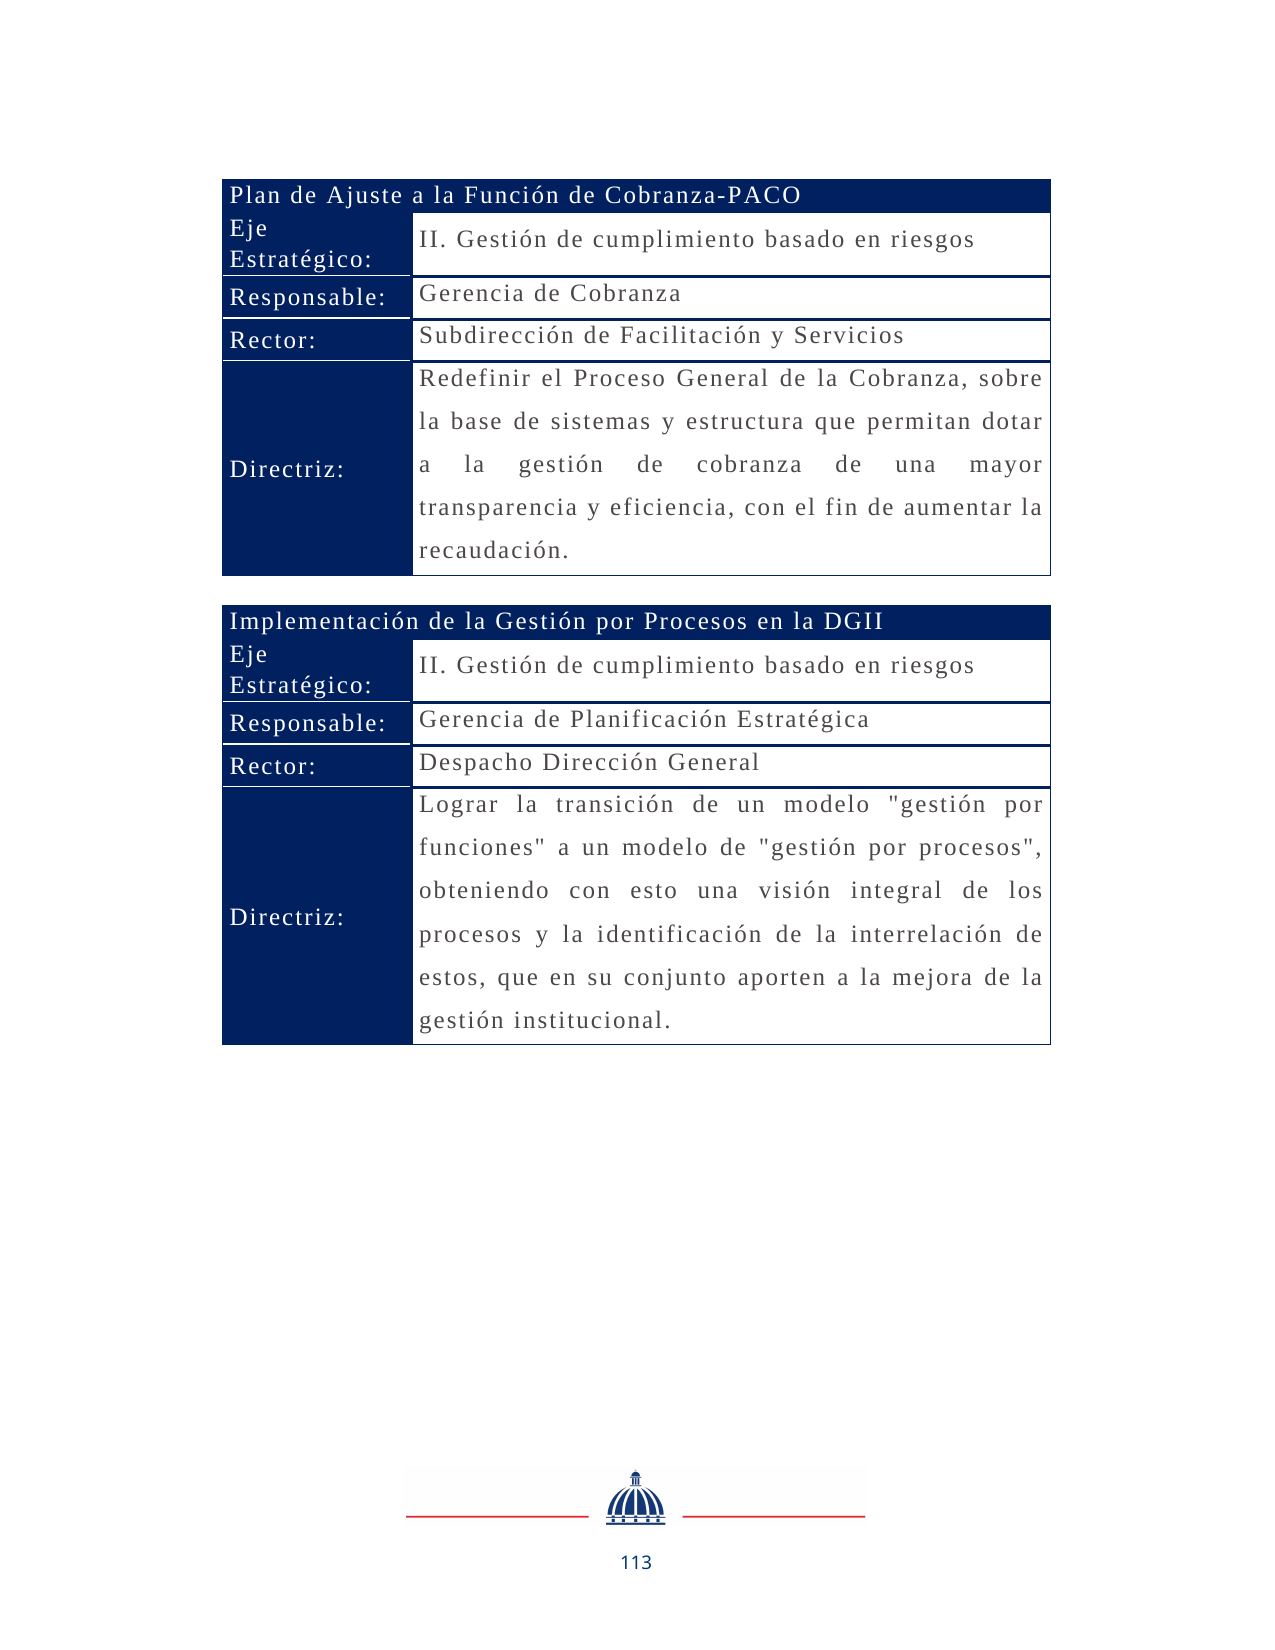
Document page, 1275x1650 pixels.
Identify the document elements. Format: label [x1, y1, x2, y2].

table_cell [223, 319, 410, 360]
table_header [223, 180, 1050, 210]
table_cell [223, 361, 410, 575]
picture [402, 1466, 868, 1526]
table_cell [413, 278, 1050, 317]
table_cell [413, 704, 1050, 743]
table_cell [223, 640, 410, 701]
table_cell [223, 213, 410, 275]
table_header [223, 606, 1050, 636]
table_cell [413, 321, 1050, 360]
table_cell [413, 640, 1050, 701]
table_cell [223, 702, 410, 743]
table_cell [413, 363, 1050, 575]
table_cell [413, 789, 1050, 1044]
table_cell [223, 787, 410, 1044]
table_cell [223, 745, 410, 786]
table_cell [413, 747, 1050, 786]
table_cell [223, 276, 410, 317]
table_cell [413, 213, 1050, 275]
